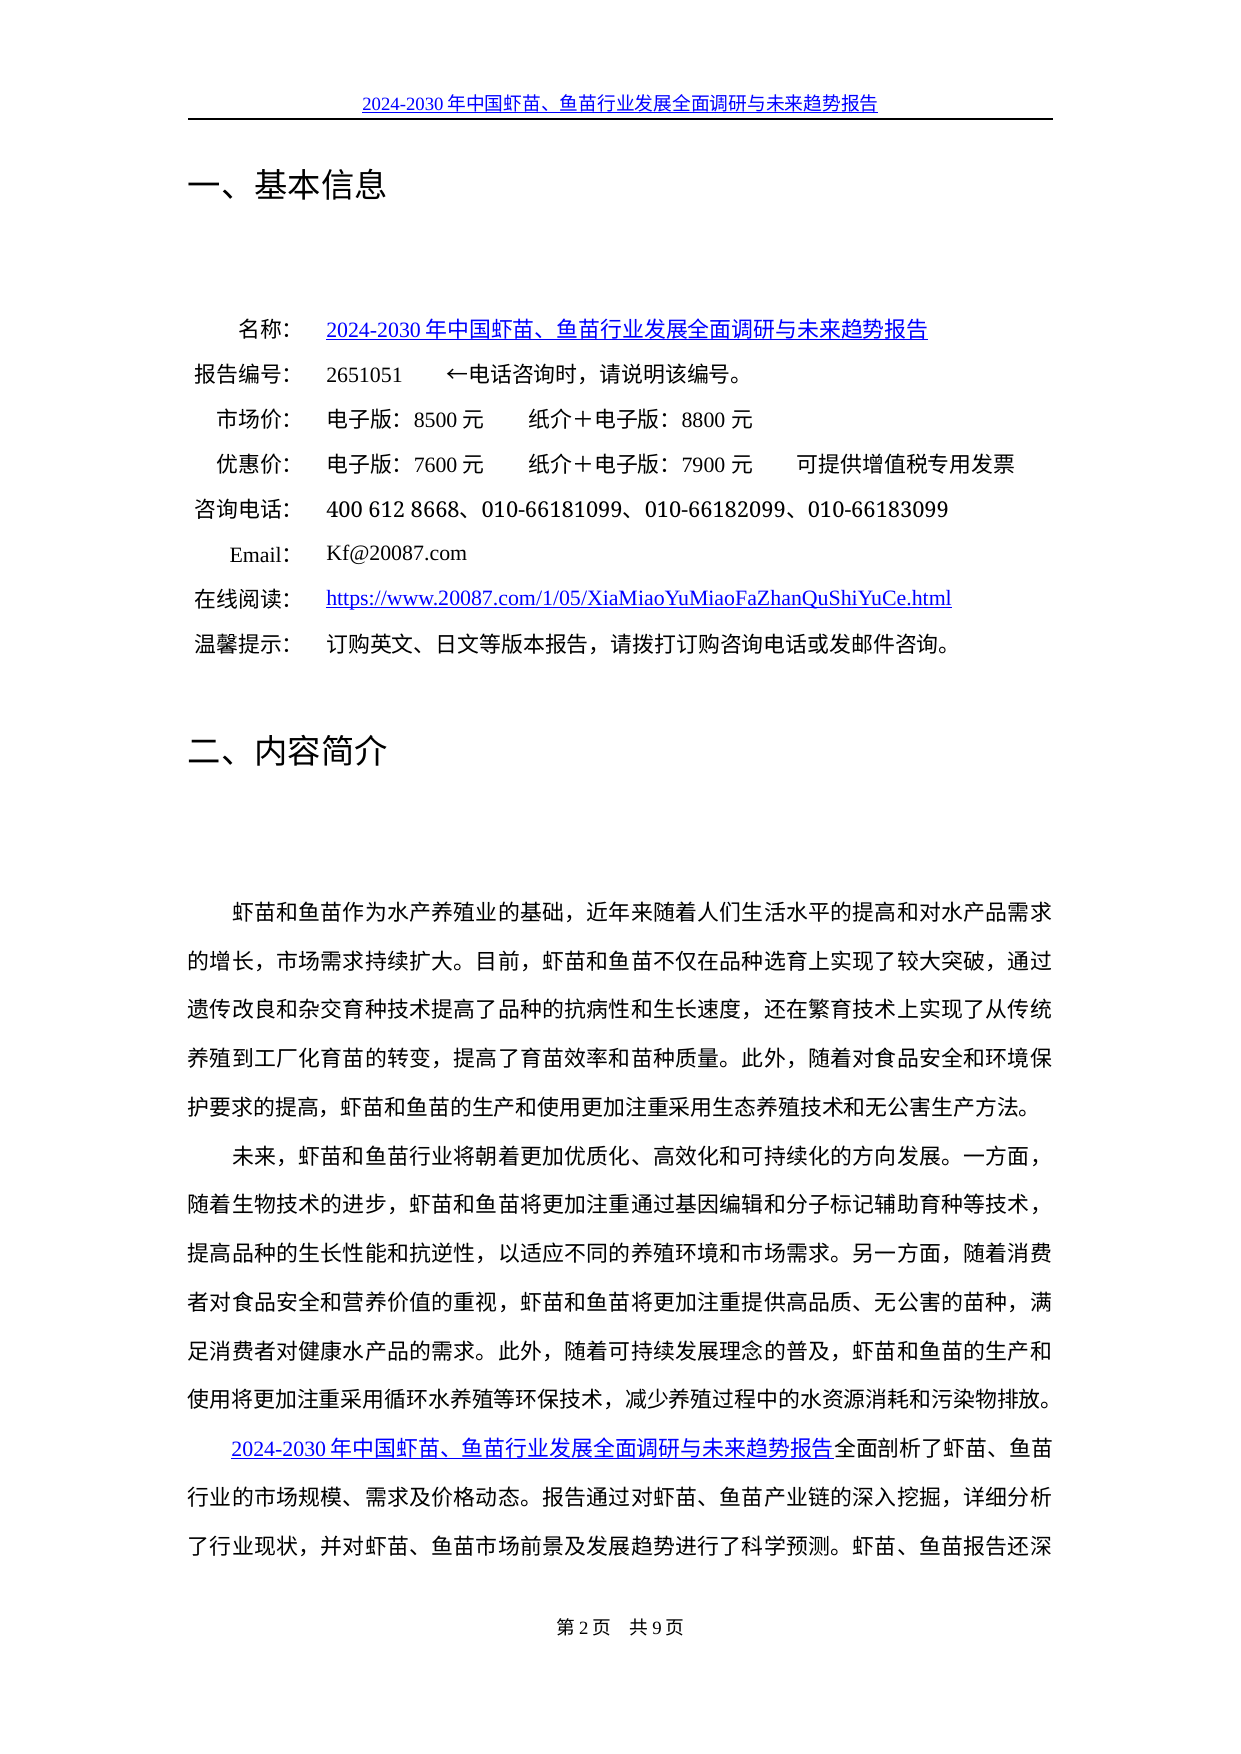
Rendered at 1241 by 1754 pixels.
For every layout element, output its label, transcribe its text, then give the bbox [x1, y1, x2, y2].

title 一、基本信息 [187, 150, 1053, 215]
table_cell 电子版：7600 元 纸介＋电子版：7900 元 可提供增值税专用发票 [315, 447, 1073, 492]
table_header 名称： [167, 312, 315, 357]
table_cell 在线阅读： [167, 582, 315, 627]
table_cell 市场价： [167, 402, 315, 447]
table_cell 咨询电话： [167, 492, 315, 537]
table_cell Email： [167, 537, 315, 582]
table_cell 报告编号： [167, 357, 315, 402]
table_cell 优惠价： [167, 447, 315, 492]
table_cell 温馨提示： [167, 627, 315, 672]
table_cell 电子版：8500 元 纸介＋电子版：8800 元 [315, 402, 1073, 447]
table_cell [315, 582, 1073, 627]
table_cell 400 612 8668、010-66181099、010-66182099、010-66183099 [315, 492, 1073, 537]
table_header 2024-2030年中国虾苗、鱼苗行业发展全面调研与未来趋势报告 [315, 312, 1073, 357]
table_cell 订购英文、日文等版本报告，请拨打订购咨询电话或发邮件咨询。 [315, 627, 1073, 672]
table_cell 2651051 ←电话咨询时，请说明该编号。 [315, 357, 1073, 402]
table_cell Kf@20087.com [315, 537, 1073, 582]
title 二、内容简介 [187, 717, 1053, 782]
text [187, 894, 1053, 1561]
